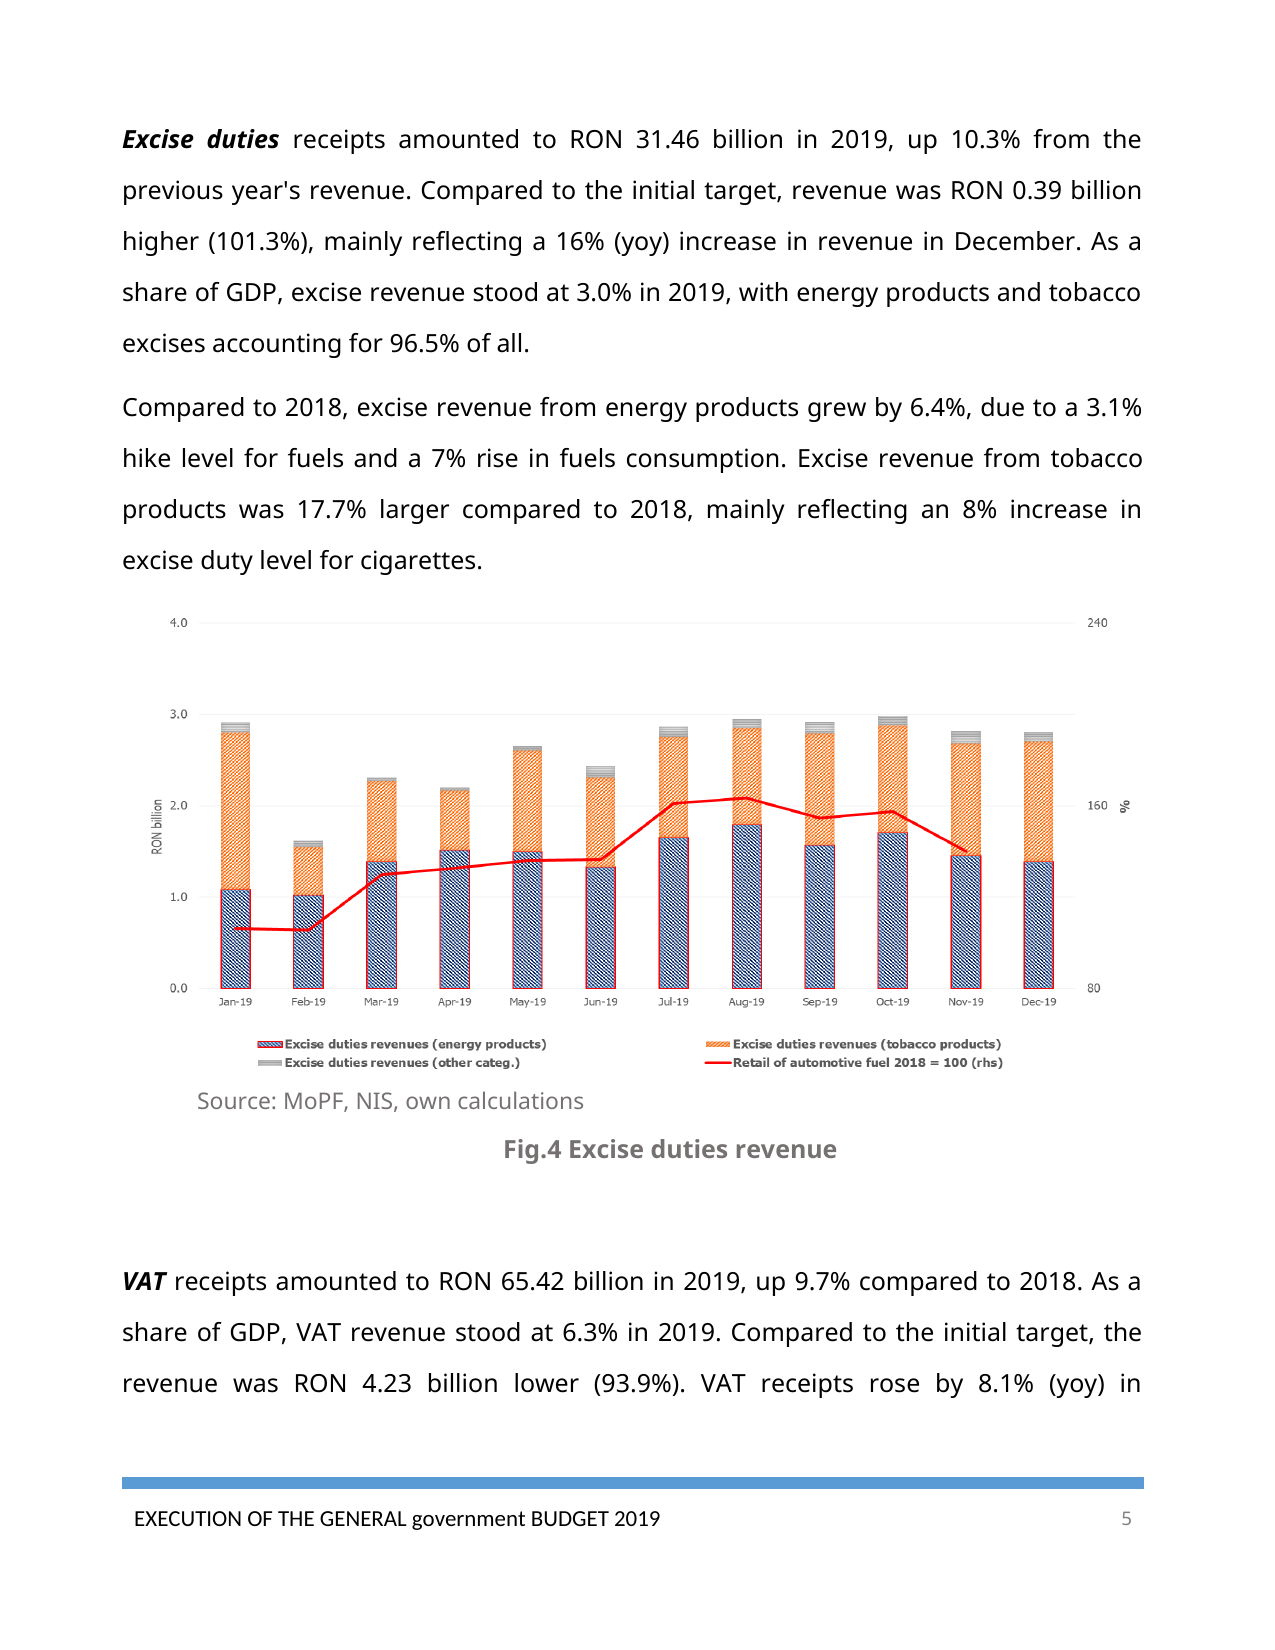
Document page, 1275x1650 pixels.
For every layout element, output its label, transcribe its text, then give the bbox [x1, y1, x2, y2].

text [122, 1263, 1144, 1399]
picture [129, 606, 1137, 1072]
text Compared to 2018, excise revenue from energy products grew by 6.4%, due to a 3.1% hike level for fuels and a 7% rise in fuels consumption. Excise revenue from tobacco products was 17.7% larger compared to 2018, mainly reflecting an 8% increase in excise duty level for cigarettes. [122, 389, 1144, 577]
list Fig.4 Excise duties revenue [197, 1132, 1144, 1166]
text Excise duties receipts amounted to RON 31.46 billion in 2019, up 10.3% from the previous year's revenue. Compared to the initial target, revenue was RON 0.39 billion higher (101.3%), mainly reflecting a 16% (yoy) increase in revenue in December. As a share of GDP, excise revenue stood at 3.0% in 2019, with energy products and tobacco excises accounting for 96.5% of all. [122, 122, 1144, 360]
list Source: MoPF, NIS, own calculations [197, 1085, 1144, 1117]
